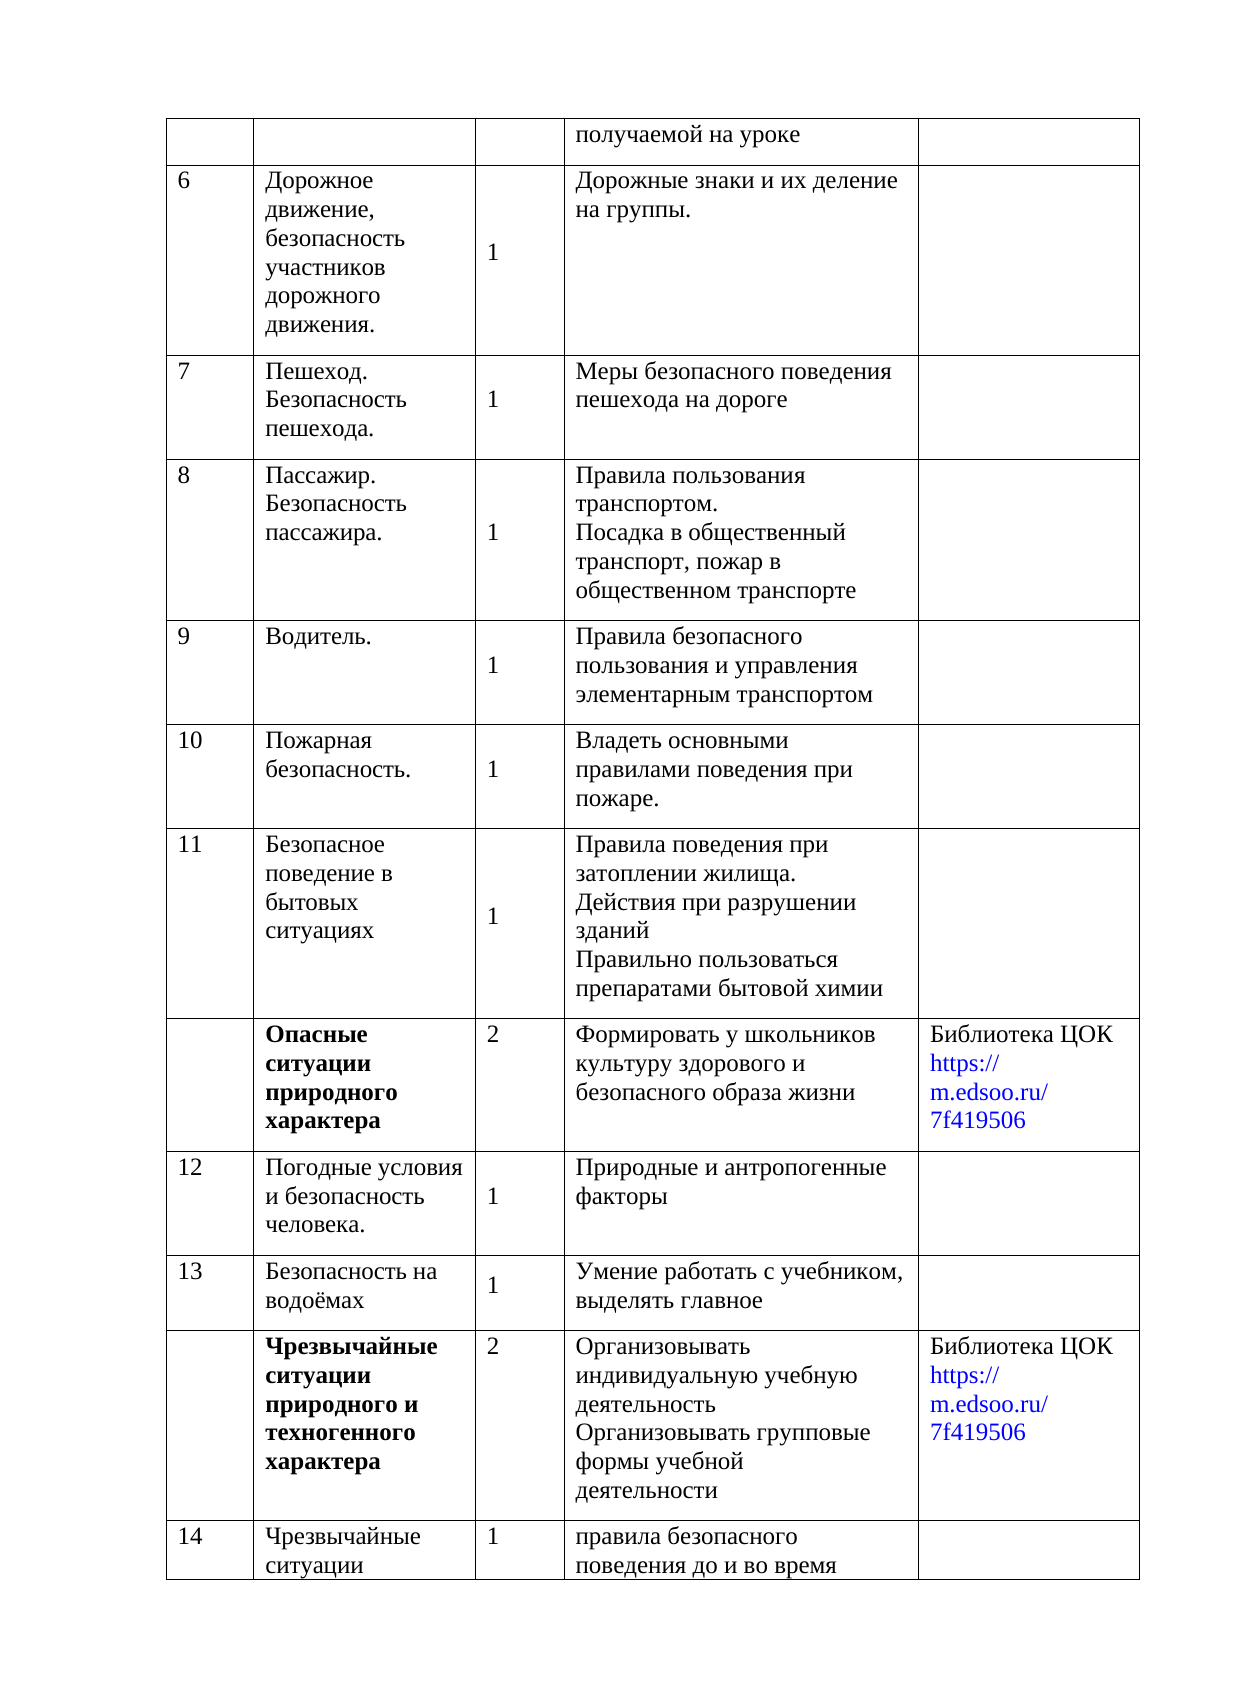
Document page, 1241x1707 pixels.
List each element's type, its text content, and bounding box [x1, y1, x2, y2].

table_cell 1 [476, 725, 564, 828]
table_cell 9 [167, 621, 253, 724]
table_cell 10 [167, 725, 253, 828]
table_cell [919, 166, 1139, 355]
table_cell Умение работать с учебником, выделять главное [565, 1256, 918, 1330]
table_cell 13 [167, 1256, 253, 1330]
table_cell 14 [167, 1521, 253, 1579]
table_cell Правила безопасного пользования и управления элементарным транспортом [565, 621, 918, 724]
table_cell Владеть основными правилами поведения при пожаре. [565, 725, 918, 828]
table_cell Правила поведения при затоплении жилища. Действия при разрушении зданий Правильно пользоваться препаратами бытовой химии [565, 829, 918, 1018]
table_cell [919, 1152, 1139, 1255]
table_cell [565, 1521, 918, 1579]
table_cell Пожарная безопасность. [254, 725, 475, 828]
table_cell 7 [167, 356, 253, 459]
table_cell 2 [476, 1019, 564, 1151]
table_cell Опасные ситуации природного характера [254, 1019, 475, 1151]
table_cell 1 [476, 1256, 564, 1330]
table_cell 1 [476, 621, 564, 724]
table_cell 2 [476, 1331, 564, 1520]
table_cell 1 [476, 1152, 564, 1255]
table_cell Пассажир. Безопасность пассажира. [254, 460, 475, 620]
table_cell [565, 119, 918, 164]
table_cell Погодные условия и безопасность человека. [254, 1152, 475, 1255]
table_cell Водитель. [254, 621, 475, 724]
table_cell Дорожное движение, безопасность участников дорожного движения. [254, 166, 475, 355]
table_cell [167, 1019, 253, 1151]
table_cell [167, 1331, 253, 1520]
table_cell Организовывать индивидуальную учебную деятельность Организовывать групповые формы учебной деятельности [565, 1331, 918, 1520]
table_cell [919, 460, 1139, 620]
table_cell Библиотека ЦОК https://m.edsoo.ru/7f419506 [919, 1019, 1139, 1151]
table_cell 1 [476, 166, 564, 355]
table_cell Формировать у школьников культуру здорового и безопасного образа жизни [565, 1019, 918, 1151]
table_cell 1 [476, 829, 564, 1018]
table_cell Чрезвычайные ситуации природного и техногенного характера [254, 1331, 475, 1520]
table_cell 12 [167, 1152, 253, 1255]
table_cell [919, 356, 1139, 459]
table_cell Библиотека ЦОК https://m.edsoo.ru/7f419506 [919, 1331, 1139, 1520]
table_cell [254, 1521, 475, 1579]
table_cell [919, 621, 1139, 724]
table_cell [167, 119, 253, 164]
table_cell Безопасность на водоёмах [254, 1256, 475, 1330]
table_cell 1 [476, 356, 564, 459]
table_cell 1 [476, 460, 564, 620]
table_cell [919, 119, 1139, 164]
table_cell Правила пользования транспортом. Посадка в общественный транспорт, пожар в общественном транспорте [565, 460, 918, 620]
table_cell 6 [476, 119, 564, 164]
table_cell Природные и антропогенные факторы [565, 1152, 918, 1255]
table_cell Меры безопасного поведения пешехода на дороге [565, 356, 918, 459]
table_cell [919, 829, 1139, 1018]
table_cell [919, 725, 1139, 828]
table_cell 8 [167, 460, 253, 620]
table_cell [919, 1521, 1139, 1579]
table_cell 6 [167, 166, 253, 355]
table_cell Безопасное поведение в бытовых ситуациях [254, 829, 475, 1018]
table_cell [254, 119, 475, 164]
table_cell 1 [476, 1521, 564, 1579]
table_cell 11 [167, 829, 253, 1018]
table_cell Пешеход. Безопасность пешехода. [254, 356, 475, 459]
table_cell [919, 1256, 1139, 1330]
table_cell Дорожные знаки и их деление на группы. [565, 166, 918, 355]
